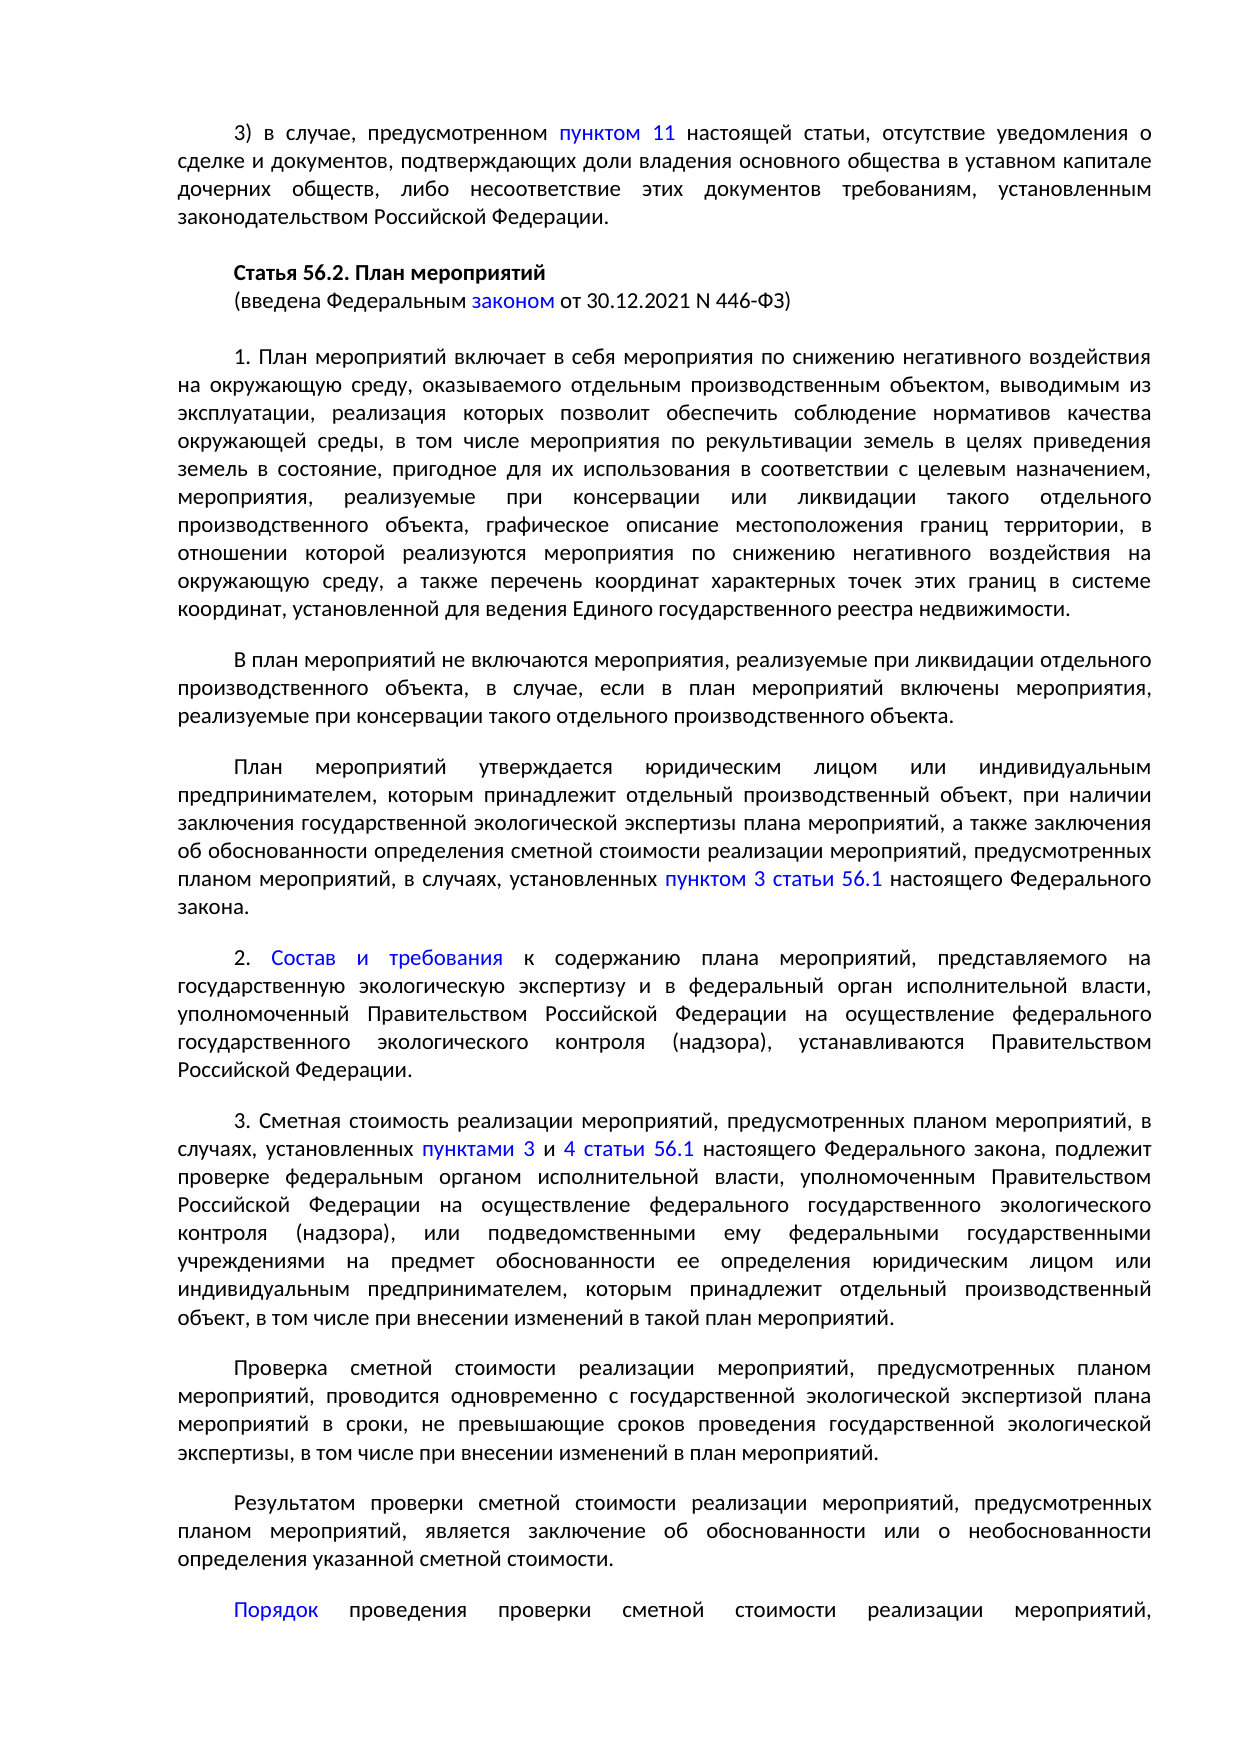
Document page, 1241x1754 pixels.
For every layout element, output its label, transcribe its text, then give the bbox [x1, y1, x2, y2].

text Результатом проверки сметной стоимости реализации мероприятий, предусмотренных планом мероприятий, является заключение об обоснованности или о необоснованности определения указанной сметной стоимости. [177, 1488, 1152, 1573]
text 1. План мероприятий включает в себя мероприятия по снижению негативного воздействия на окружающую среду, оказываемого отдельным производственным объектом, выводимым из эксплуатации, реализация которых позволит обеспечить соблюдение нормативов качества окружающей среды, в том числе мероприятия по рекультивации земель в целях приведения земель в состояние, пригодное для их использования в соответствии с целевым назначением, мероприятия, реализуемые при консервации или ликвидации такого отдельного производственного объекта, графическое описание местоположения границ территории, в отношении которой реализуются мероприятия по снижению негативного воздействия на окружающую среду, а также перечень координат характерных точек этих границ в системе координат, установленной для ведения Единого государственного реестра недвижимости. [177, 342, 1152, 622]
text В план мероприятий не включаются мероприятия, реализуемые при ликвидации отдельного производственного объекта, в случае, если в план мероприятий включены мероприятия, реализуемые при консервации такого отдельного производственного объекта. [177, 645, 1152, 729]
text Проверка сметной стоимости реализации мероприятий, предусмотренных планом мероприятий, проводится одновременно с государственной экологической экспертизой плана мероприятий в сроки, не превышающие сроков проведения государственной экологической экспертизы, в том числе при внесении изменений в план мероприятий. [177, 1353, 1152, 1466]
text (введена Федеральным законом от 30.12.2021 N 446-ФЗ) [177, 286, 1152, 314]
text 3) в случае, предусмотренном пунктом 11 настоящей статьи, отсутствие уведомления о сделке и документов, подтверждающих доли владения основного общества в уставном капитале дочерних обществ, либо несоответствие этих документов требованиям, установленным законодательством Российской Федерации. [177, 118, 1152, 230]
title Статья 56.2. План мероприятий [177, 258, 1152, 286]
text 3. Сметная стоимость реализации мероприятий, предусмотренных планом мероприятий, в случаях, установленных пунктами 3 и 4 статьи 56.1 настоящего Федерального закона, подлежит проверке федеральным органом исполнительной власти, уполномоченным Правительством Российской Федерации на осуществление федерального государственного экологического контроля (надзора), или подведомственными ему федеральными государственными учреждениями на предмет обоснованности ее определения юридическим лицом или индивидуальным предпринимателем, которым принадлежит отдельный производственный объект, в том числе при внесении изменений в такой план мероприятий. [177, 1106, 1152, 1331]
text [177, 1596, 1152, 1623]
text План мероприятий утверждается юридическим лицом или индивидуальным предпринимателем, которым принадлежит отдельный производственный объект, при наличии заключения государственной экологической экспертизы плана мероприятий, а также заключения об обоснованности определения сметной стоимости реализации мероприятий, предусмотренных планом мероприятий, в случаях, установленных пунктом 3 статьи 56.1 настоящего Федерального закона. [177, 752, 1152, 921]
text 2. Состав и требования к содержанию плана мероприятий, представляемого на государственную экологическую экспертизу и в федеральный орган исполнительной власти, уполномоченный Правительством Российской Федерации на осуществление федерального государственного экологического контроля (надзора), устанавливаются Правительством Российской Федерации. [177, 943, 1152, 1083]
